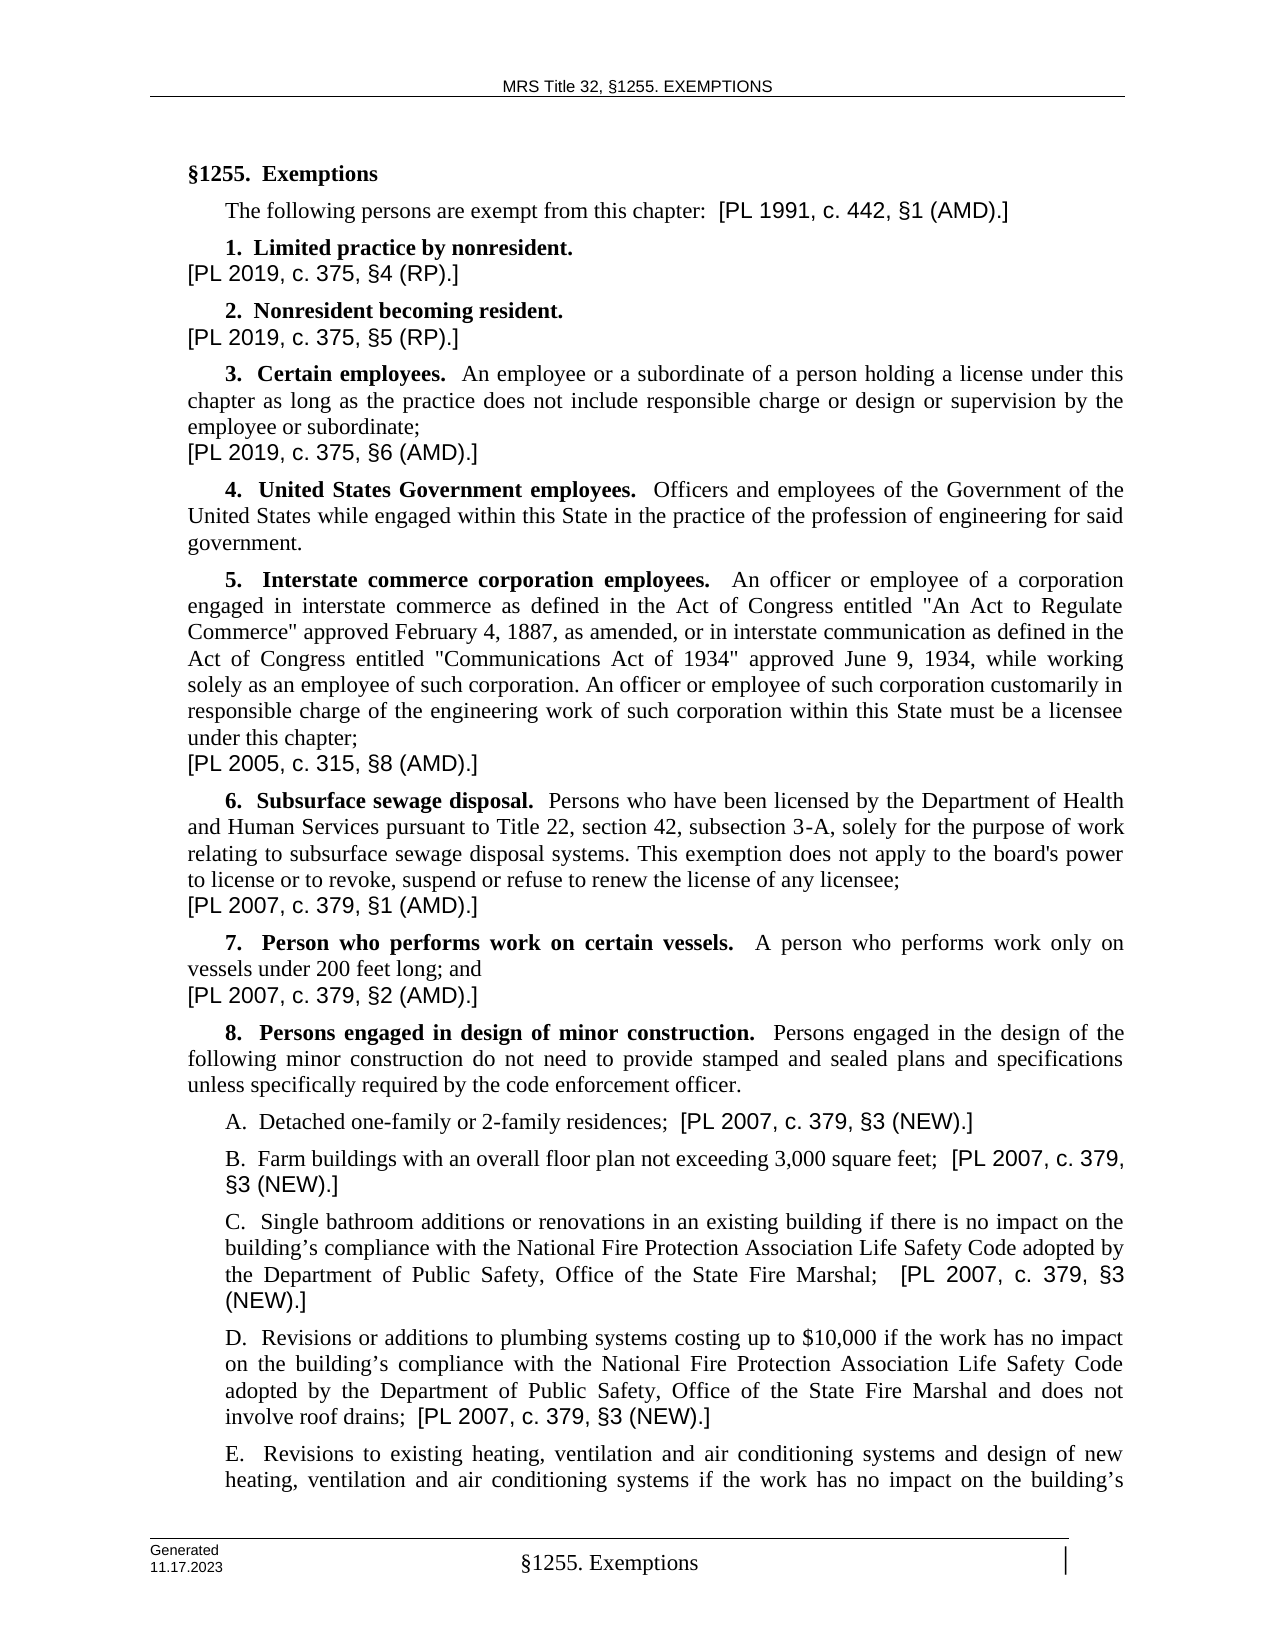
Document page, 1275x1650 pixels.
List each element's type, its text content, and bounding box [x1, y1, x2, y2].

text 5. Interstate commerce corporation employees. An officer or employee of a corporation engaged in interstate commerce as defined in the Act of Congress entitled "An Act to Regulate Commerce" approved February 4, 1887, as amended, or in interstate communication as defined in the Act of Congress entitled "Communications Act of 1934" approved June 9, 1934, while working solely as an employee of such corporation. An officer or employee of such corporation customarily in responsible charge of the engineering work of such corporation within this State must be a licensee under this chapter; [187, 566, 1125, 750]
text 1. Limited practice by nonresident. [187, 234, 1125, 260]
text D. Revisions or additions to plumbing systems costing up to $10,000 if the work has no impact on the building’s compliance with the National Fire Protection Association Life Safety Code adopted by the Department of Public Safety, Office of the State Fire Marshal and does not involve roof drains; [PL 2007, c. 379, §3 (NEW).] [225, 1324, 1125, 1429]
text [PL 2005, c. 315, §8 (AMD).] [187, 750, 1125, 776]
text [PL 2007, c. 379, §1 (AMD).] [187, 892, 1125, 919]
text The following persons are exempt from this chapter: [PL 1991, c. 442, §1 (AMD).] [187, 197, 1125, 224]
text 6. Subsurface sewage disposal. Persons who have been licensed by the Department of Health and Human Services pursuant to Title 22, section 42, subsection 3‑A, solely for the purpose of work relating to subsurface sewage disposal systems. This exemption does not apply to the board's power to license or to revoke, suspend or refuse to renew the license of any licensee; [187, 787, 1125, 892]
text 2. Nonresident becoming resident. [187, 297, 1125, 323]
text B. Farm buildings with an overall floor plan not exceeding 3,000 square feet; [PL 2007, c. 379, §3 (NEW).] [225, 1145, 1125, 1198]
text C. Single bathroom additions or renovations in an existing building if there is no impact on the building’s compliance with the National Fire Protection Association Life Safety Code adopted by the Department of Public Safety, Office of the State Fire Marshal; [PL 2007, c. 379, §3 (NEW).] [225, 1208, 1125, 1314]
text 3. Certain employees. An employee or a subordinate of a person holding a license under this chapter as long as the practice does not include responsible charge or design or supervision by the employee or subordinate; [187, 360, 1125, 439]
text [PL 2019, c. 375, §4 (RP).] [187, 260, 1125, 287]
text 8. Persons engaged in design of minor construction. Persons engaged in the design of the following minor construction do not need to provide stamped and sealed plans and specifications unless specifically required by the code enforcement officer. [187, 1018, 1125, 1098]
text §1255. Exemptions [187, 160, 1125, 187]
text 4. United States Government employees. Officers and employees of the Government of the United States while engaged within this State in the practice of the profession of engineering for said government. [187, 476, 1125, 555]
text A. Detached one-family or 2-family residences; [PL 2007, c. 379, §3 (NEW).] [225, 1108, 1125, 1134]
text [PL 2019, c. 375, §6 (AMD).] [187, 439, 1125, 466]
text [PL 2019, c. 375, §5 (RP).] [187, 323, 1125, 350]
text 7. Person who performs work on certain vessels. A person who performs work only on vessels under 200 feet long; and [187, 929, 1125, 982]
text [225, 1440, 1125, 1493]
text [PL 2007, c. 379, §2 (AMD).] [187, 982, 1125, 1008]
